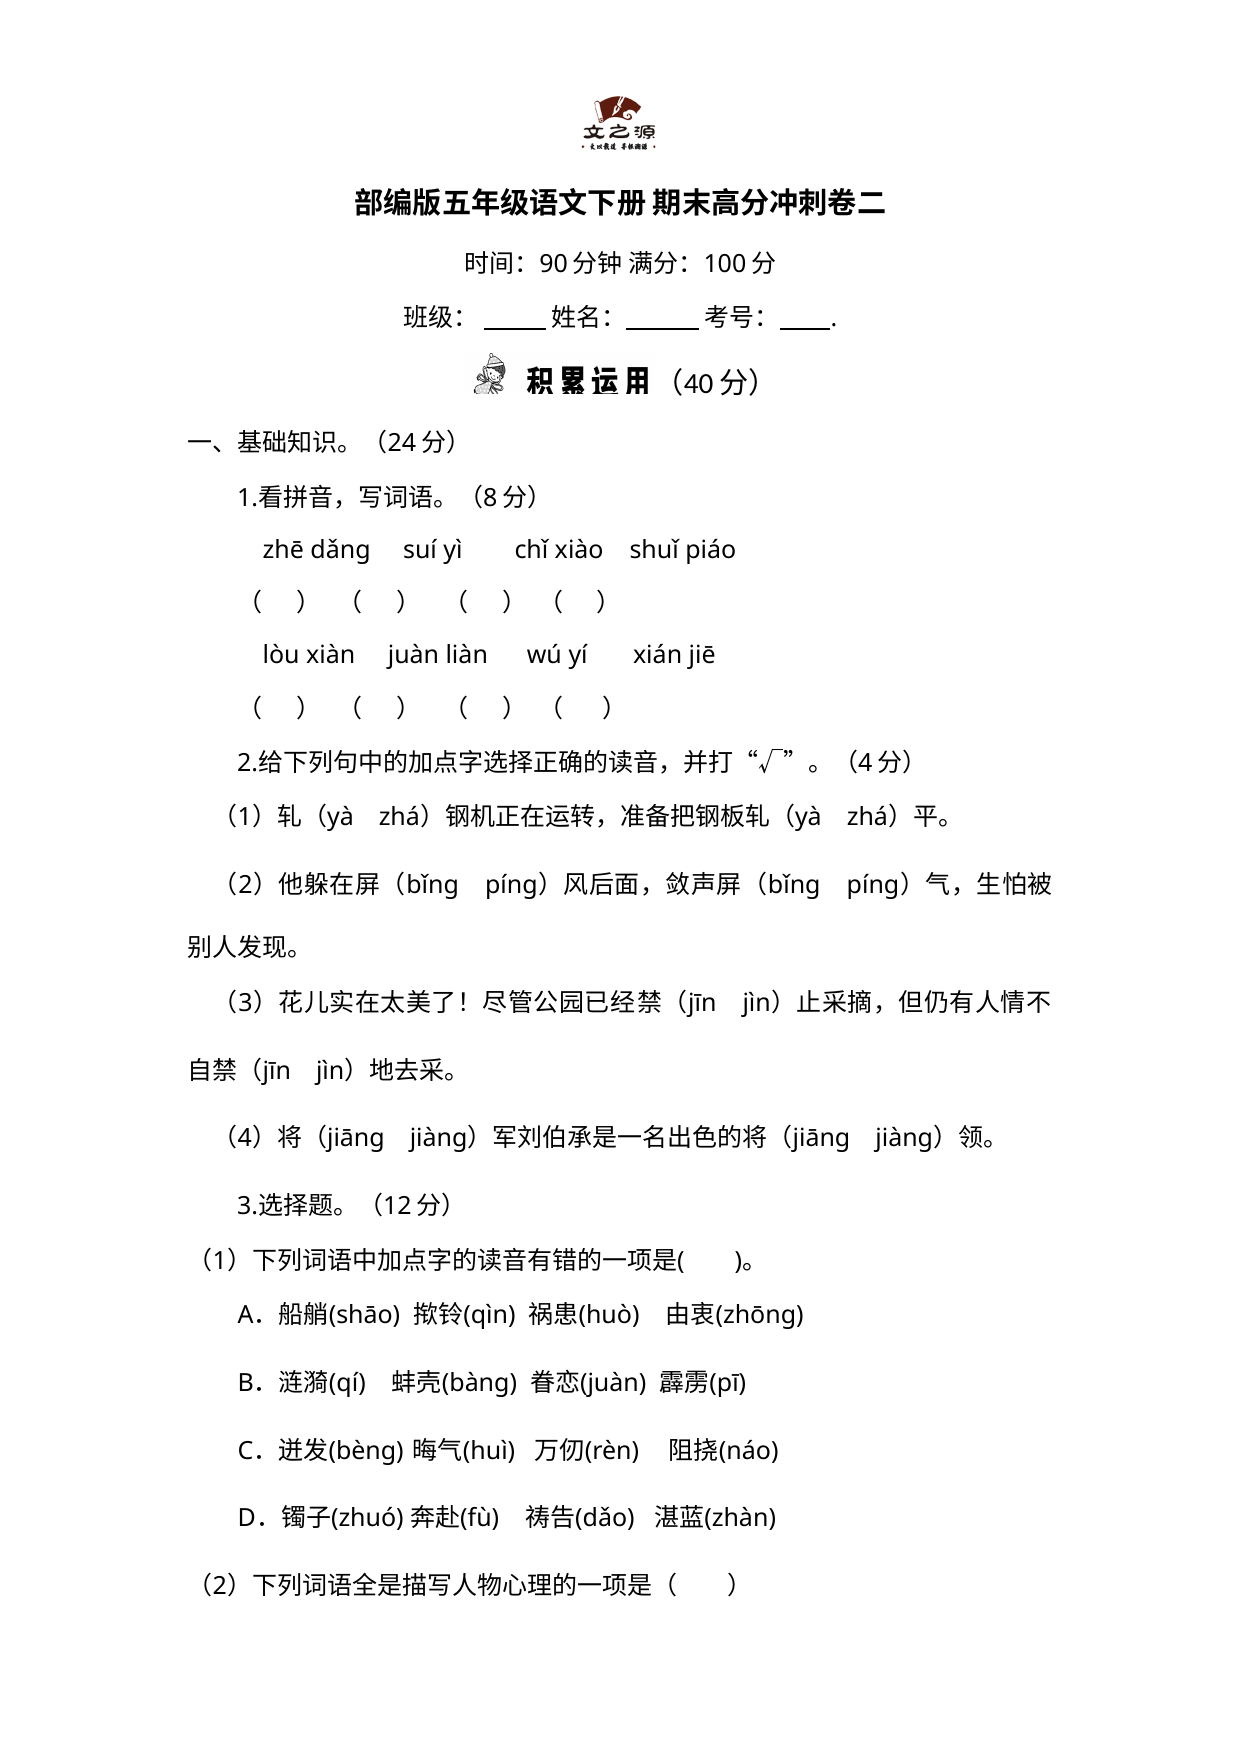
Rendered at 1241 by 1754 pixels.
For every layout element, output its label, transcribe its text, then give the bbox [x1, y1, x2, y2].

text （4）将（jiānɡ jiànɡ）军刘伯承是一名出色的将（jiānɡ jiànɡ）领。 [187, 1118, 1053, 1163]
text （ ） （ ） （ ） （ ） [187, 583, 1053, 619]
text 时间：90分钟 满分：100分 [187, 243, 1053, 279]
text （3）花儿实在太美了！尽管公园已经禁（jīn jìn）止采摘，但仍有人情不自禁（jīn jìn）地去采。 [187, 982, 1053, 1095]
text lòu xiàn juàn liàn wú yí xián jiē [187, 637, 1053, 671]
text zhē dǎnɡ suí yì chǐ xiào shuǐ piáo [187, 532, 1053, 566]
picture [463, 351, 655, 394]
text B．涟漪(qí) 蚌壳(bàng) 眷恋(juàn) 霹雳(pī) [187, 1362, 1053, 1407]
text 1.看拼音，写词语。（8分） [237, 477, 1053, 513]
text （2）下列词语全是描写人物心理的一项是（ ） [187, 1566, 1053, 1602]
text （1）下列词语中加点字的读音有错的一项是( )。 [187, 1240, 1053, 1276]
text （1）轧（yà zhá）钢机正在运转，准备把钢板轧（yà zhá）平。 [187, 797, 1053, 842]
text 一、基础知识。（24分） [187, 423, 1053, 459]
text 2.给下列句中的加点字选择正确的读音，并打“√”。（4分） [237, 742, 1053, 779]
text C．迸发(bèng) 晦气(huì) 万仞(rèn) 阻挠(náo) [187, 1430, 1053, 1475]
text 3.选择题。（12分） [237, 1186, 1053, 1222]
text （ ） （ ） （ ） （ ） [187, 688, 1053, 724]
picture [543, 73, 697, 178]
text A．船艄(shāo) 揿铃(qìn) 祸患(huò) 由衷(zhōng) [187, 1294, 1053, 1340]
text （2）他躲在屏（bǐnɡ pínɡ）风后面，敛声屏（bǐnɡ pínɡ）气，生怕被别人发现。 [187, 864, 1053, 964]
text D．镯子(zhuó) 奔赴(fù) 祷告(dǎo) 湛蓝(zhàn) [187, 1498, 1053, 1543]
text 班级： 姓名： 考号： . [187, 297, 1053, 334]
text 部编版五年级语文下册 期末高分冲刺卷二 [187, 180, 1053, 222]
text （40分） [187, 352, 1053, 402]
